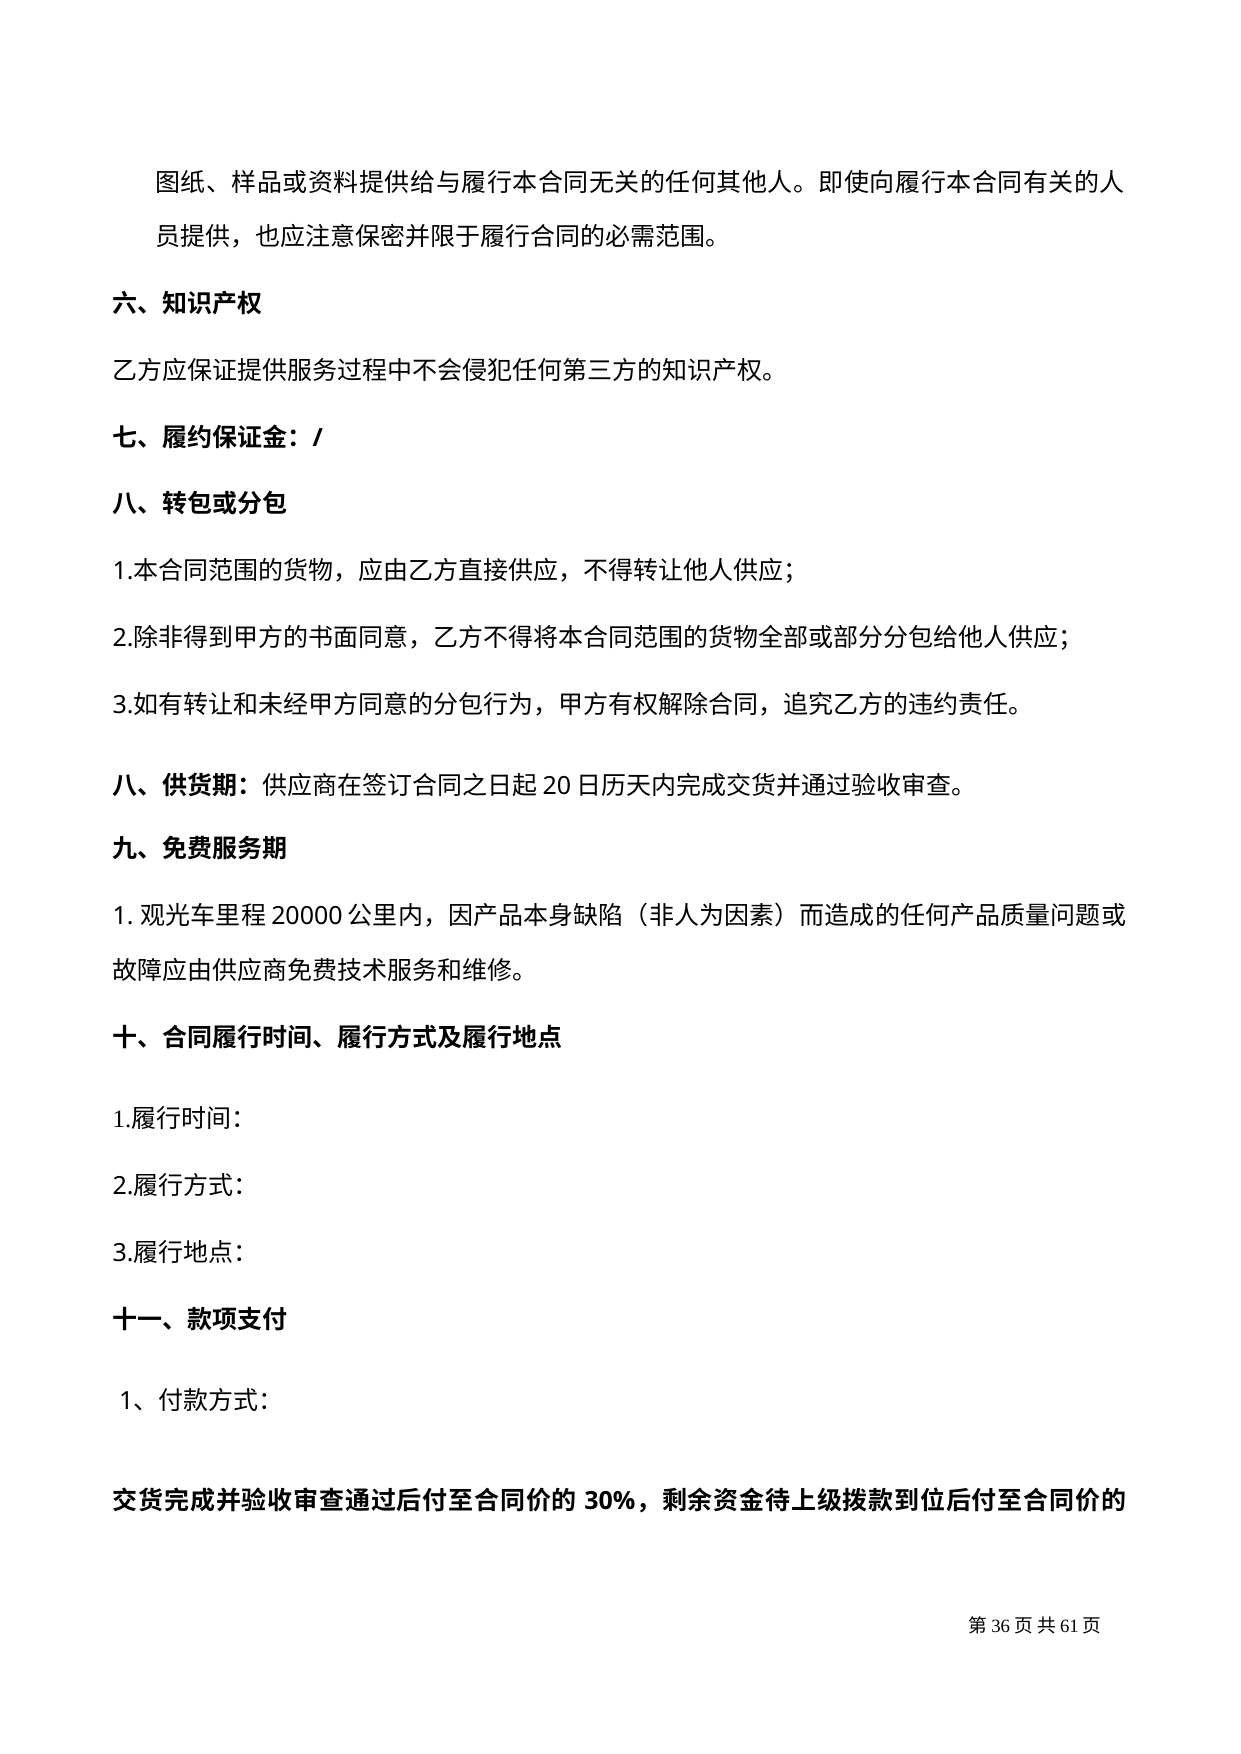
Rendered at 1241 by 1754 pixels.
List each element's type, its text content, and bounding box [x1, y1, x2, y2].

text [112, 1466, 1128, 1531]
text 2.除非得到甲方的书面同意，乙方不得将本合同范围的货物全部或部分分包给他人供应； [112, 618, 1128, 654]
text 六、知识产权 [112, 283, 1128, 319]
text 3.如有转让和未经甲方同意的分包行为，甲方有权解除合同，追究乙方的违约责任。 [112, 684, 1128, 721]
text 1、付款方式： [112, 1366, 1128, 1431]
text 3.履行地点： [112, 1232, 1128, 1269]
text 1.履行时间： [112, 1084, 1128, 1149]
text 八、供货期：供应商在签订合同之日起20日历天内完成交货并通过验收审查。 [112, 751, 1128, 816]
text 2.履行方式： [112, 1166, 1128, 1202]
text 1. 观光车里程20000公里内，因产品本身缺陷（非人为因素）而造成的任何产品质量问题或故障应由供应商免费技术服务和维修。 [112, 896, 1128, 986]
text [112, 162, 1128, 253]
text 九、免费服务期 [112, 829, 1128, 865]
text 1.本合同范围的货物，应由乙方直接供应，不得转让他人供应； [112, 551, 1128, 587]
text 七、履约保证金：/ [112, 417, 1128, 453]
text 十、合同履行时间、履行方式及履行地点 [112, 1017, 1128, 1053]
text 十一、款项支付 [112, 1299, 1128, 1336]
text 乙方应保证提供服务过程中不会侵犯任何第三方的知识产权。 [112, 350, 1128, 386]
text 八、转包或分包 [112, 484, 1128, 520]
